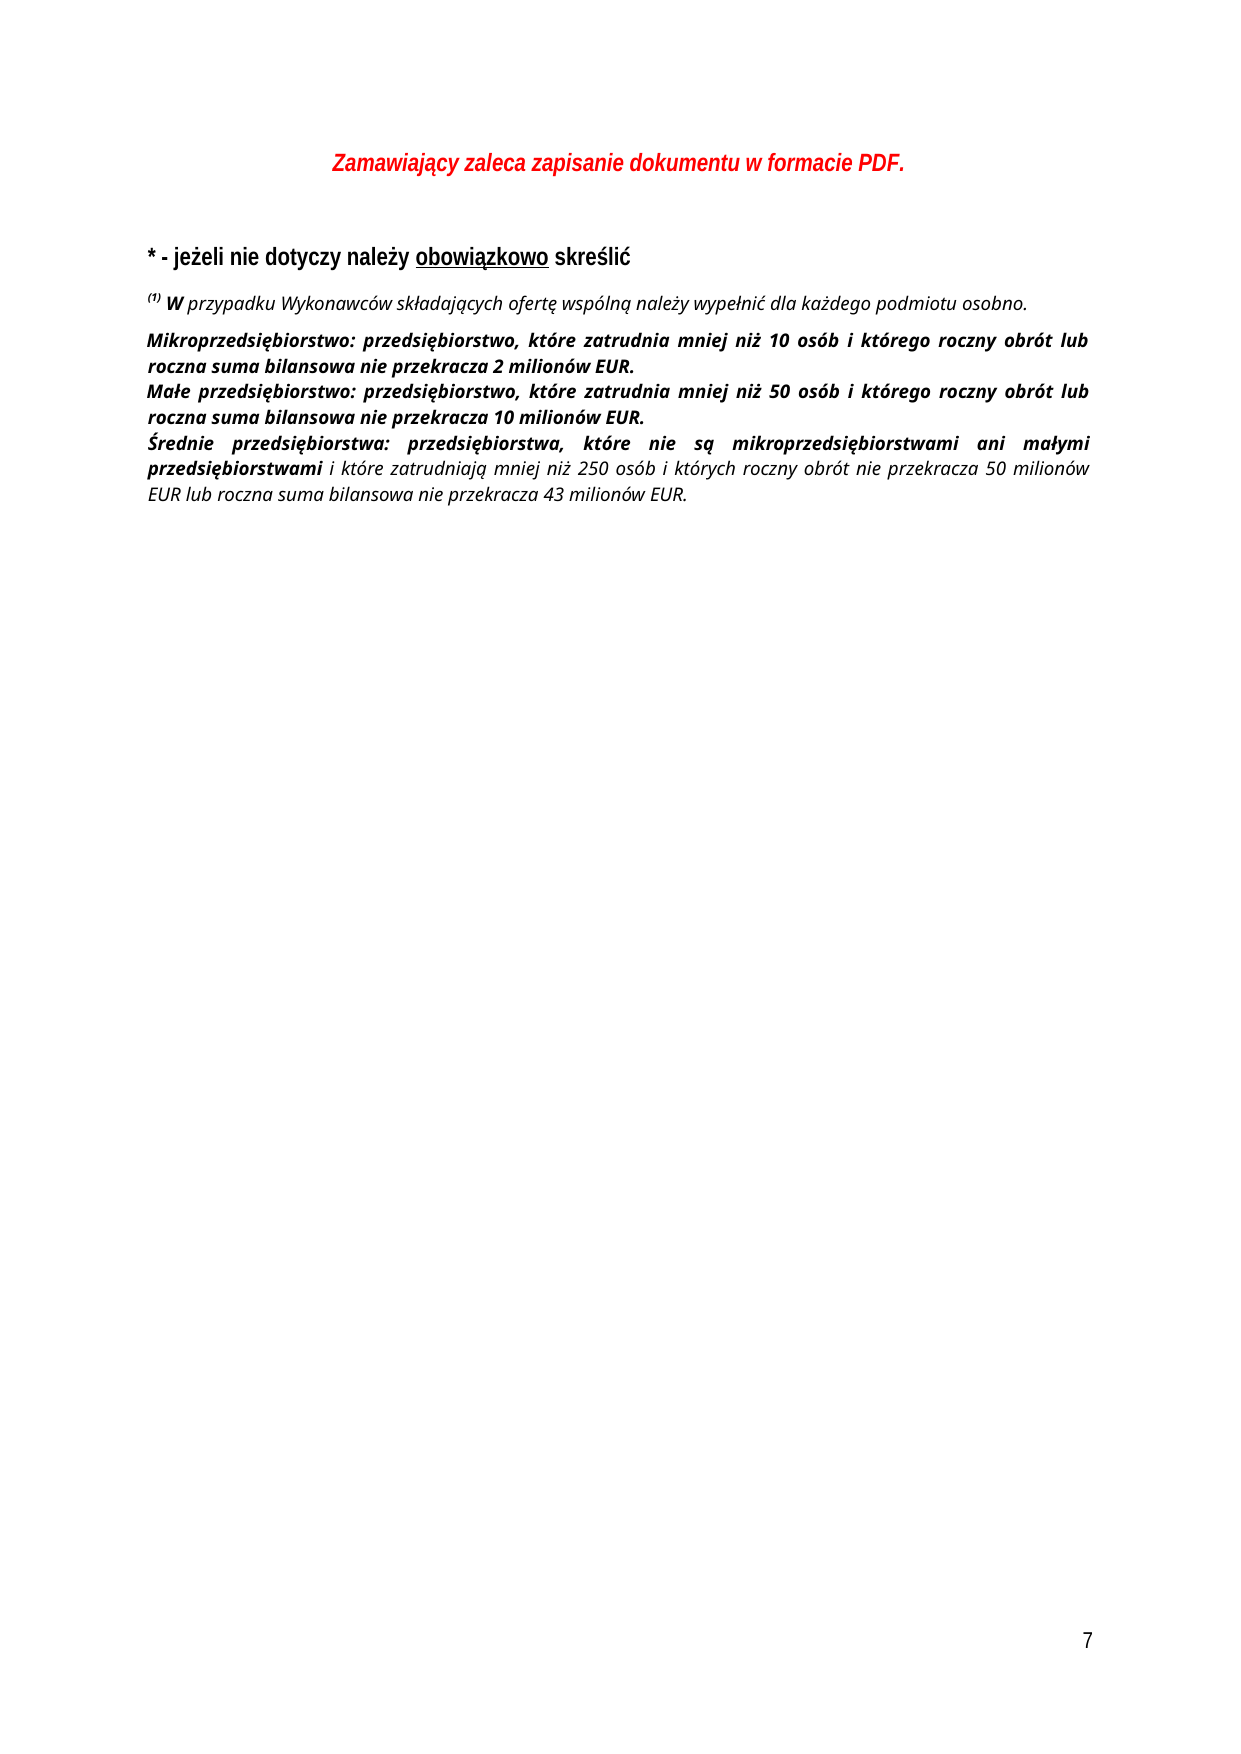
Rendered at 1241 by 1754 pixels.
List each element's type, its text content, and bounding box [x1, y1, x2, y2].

text Zamawiający zaleca zapisanie dokumentu w formacie PDF. [148, 148, 1093, 176]
text * - jeżeli nie dotyczy należy obowiązkowo skreślić [148, 242, 1093, 271]
text Małe przedsiębiorstwo: przedsiębiorstwo, które zatrudnia mniej niż 50 osób i którego roczny obrót lub roczna suma bilansowa nie przekracza 10 milionów EUR. [146, 379, 1093, 430]
text Średnie przedsiębiorstwa: przedsiębiorstwa, które nie są mikroprzedsiębiorstwami ani małymi przedsiębiorstwami i które zatrudniają mniej niż 250 osób i których roczny obrót nie przekracza 50 milionów EUR lub roczna suma bilansowa nie przekracza 43 milionów EUR. [148, 430, 1093, 506]
text Mikroprzedsiębiorstwo: przedsiębiorstwo, które zatrudnia mniej niż 10 osób i którego roczny obrót lub roczna suma bilansowa nie przekracza 2 milionów EUR. [146, 328, 1093, 379]
text (1) W przypadku Wykonawców składających ofertę wspólną należy wypełnić dla każdego podmiotu osobno. [148, 290, 1093, 315]
